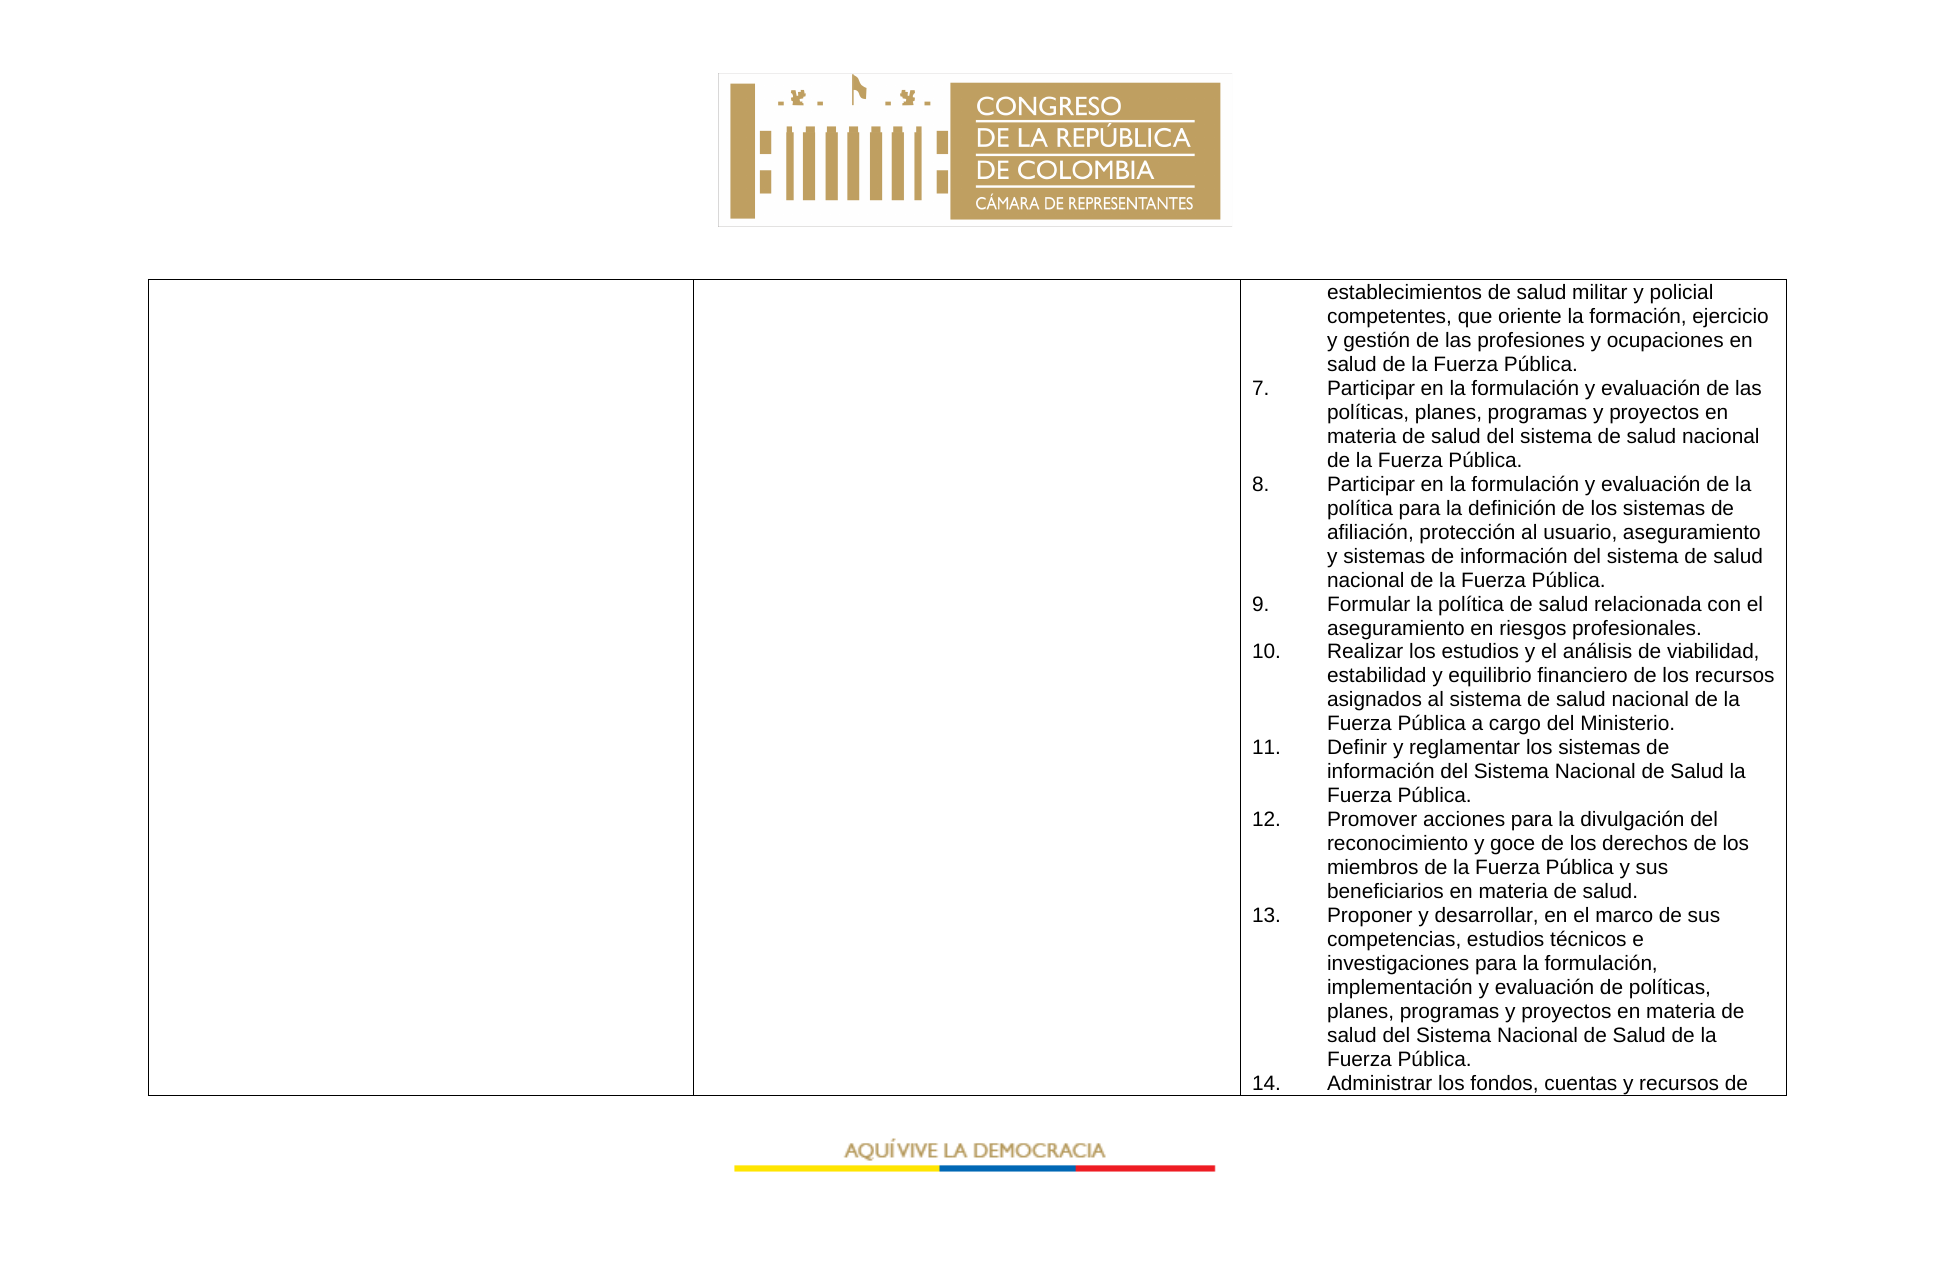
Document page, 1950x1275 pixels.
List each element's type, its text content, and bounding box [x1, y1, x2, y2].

picture [719, 1131, 1231, 1175]
table_cell [149, 280, 693, 1094]
table_cell [694, 280, 1240, 1094]
picture [718, 73, 1233, 227]
